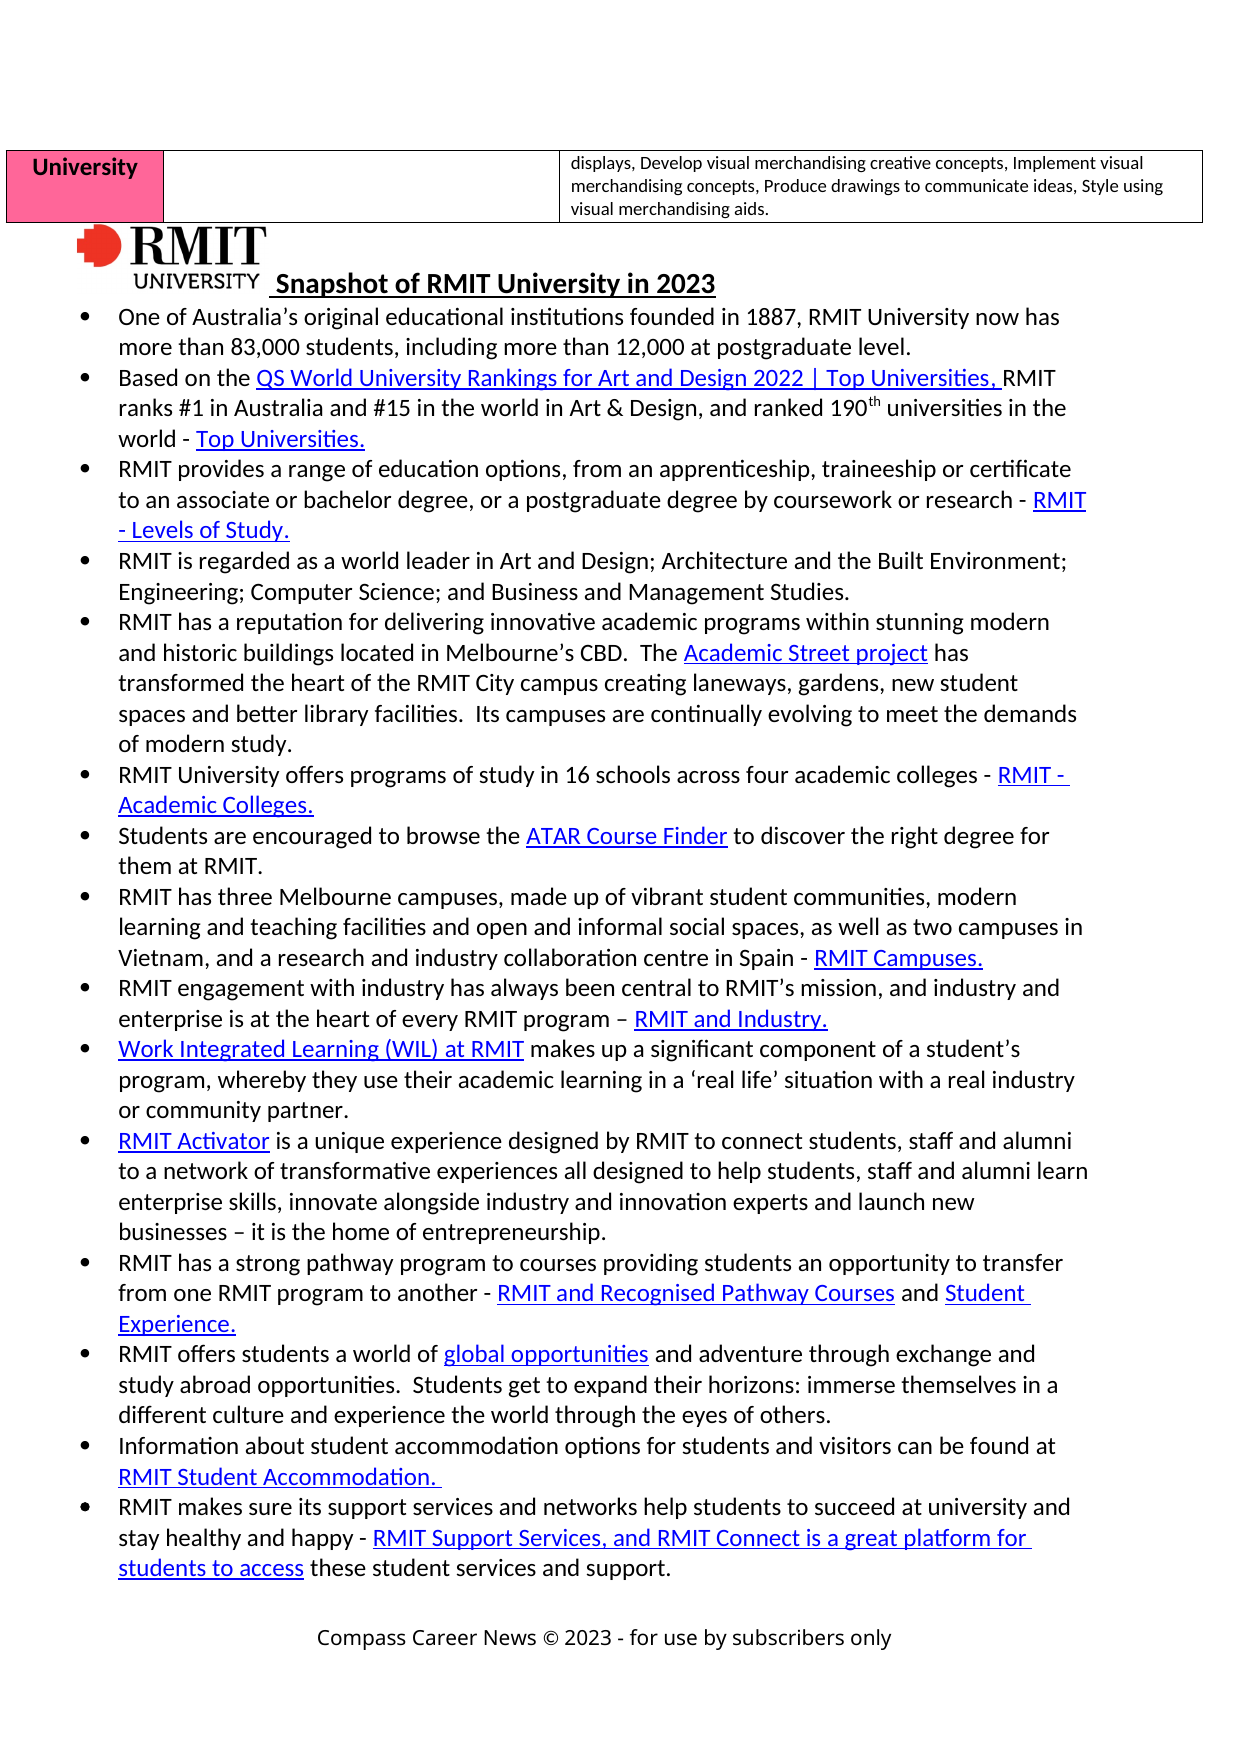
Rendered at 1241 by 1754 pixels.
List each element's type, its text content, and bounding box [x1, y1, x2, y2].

list RMIT University offers programs of study in 16 schools across four academic colleges - RMIT - Academic Colleges. [81, 759, 1090, 820]
list RMIT has a reputation for delivering innovative academic programs within stunning modern and historic buildings located in Melbourne’s CBD. The Academic Street project has transformed the heart of the RMIT City campus creating laneways, gardens, new student spaces and better library facilities. Its campuses are continually evolving to meet the demands of modern study. [81, 606, 1090, 759]
list RMIT makes sure its support services and networks help students to succeed at university and stay healthy and happy - RMIT Support Services, and RMIT Connect is a great platform for students to access these student services and support. [81, 1491, 1090, 1583]
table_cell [164, 151, 559, 222]
list RMIT has three Melbourne campuses, made up of vibrant student communities, modern learning and teaching facilities and open and informal social spaces, as well as two campuses in Vietnam, and a research and industry collaboration centre in Spain - RMIT Campuses. [81, 881, 1090, 972]
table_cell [560, 151, 1202, 222]
list RMIT engagement with industry has always been central to RMIT’s mission, and industry and enterprise is at the heart of every RMIT program – RMIT and Industry. [81, 972, 1090, 1033]
list RMIT provides a range of education options, from an apprenticeship, traineeship or certificate to an associate or bachelor degree, or a postgraduate degree by coursework or research - RMIT - Levels of Study. [81, 453, 1090, 545]
list Work Integrated Learning (WIL) at RMIT makes up a significant component of a student’s program, whereby they use their academic learning in a ‘real life’ situation with a real industry or community partner. [81, 1033, 1090, 1125]
list RMIT Activator is a unique experience designed by RMIT to connect students, staff and alumni to a network of transformative experiences all designed to help students, staff and alumni learn enterprise skills, innovate alongside industry and innovation experts and launch new businesses – it is the home of entrepreneurship. [81, 1125, 1090, 1247]
list RMIT is regarded as a world leader in Art and Design; Architecture and the Built Environment; Engineering; Computer Science; and Business and Management Studies. [81, 545, 1090, 606]
list Information about student accommodation options for students and visitors can be found at RMIT Student Accommodation. [81, 1430, 1090, 1491]
text Snapshot of RMIT University in 2023 [77, 223, 1090, 301]
list Students are encouraged to browse the ATAR Course Finder to discover the right degree for them at RMIT. [81, 820, 1090, 881]
list Based on the QS World University Rankings for Art and Design 2022 | Top Universities, RMIT ranks #1 in Australia and #15 in the world in Art & Design, and ranked 190th universities in the world - Top Universities. [81, 362, 1090, 453]
list RMIT offers students a world of global opportunities and adventure through exchange and study abroad opportunities. Students get to expand their horizons: immerse themselves in a different culture and experience the world through the eyes of others. [81, 1339, 1090, 1430]
list RMIT has a strong pathway program to courses providing students an opportunity to transfer from one RMIT program to another - RMIT and Recognised Pathway Courses and Student Experience. [81, 1247, 1090, 1339]
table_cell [7, 151, 163, 222]
picture [76, 223, 269, 294]
list One of Australia’s original educational institutions founded in 1887, RMIT University now has more than 83,000 students, including more than 12,000 at postgraduate level. [81, 301, 1090, 362]
